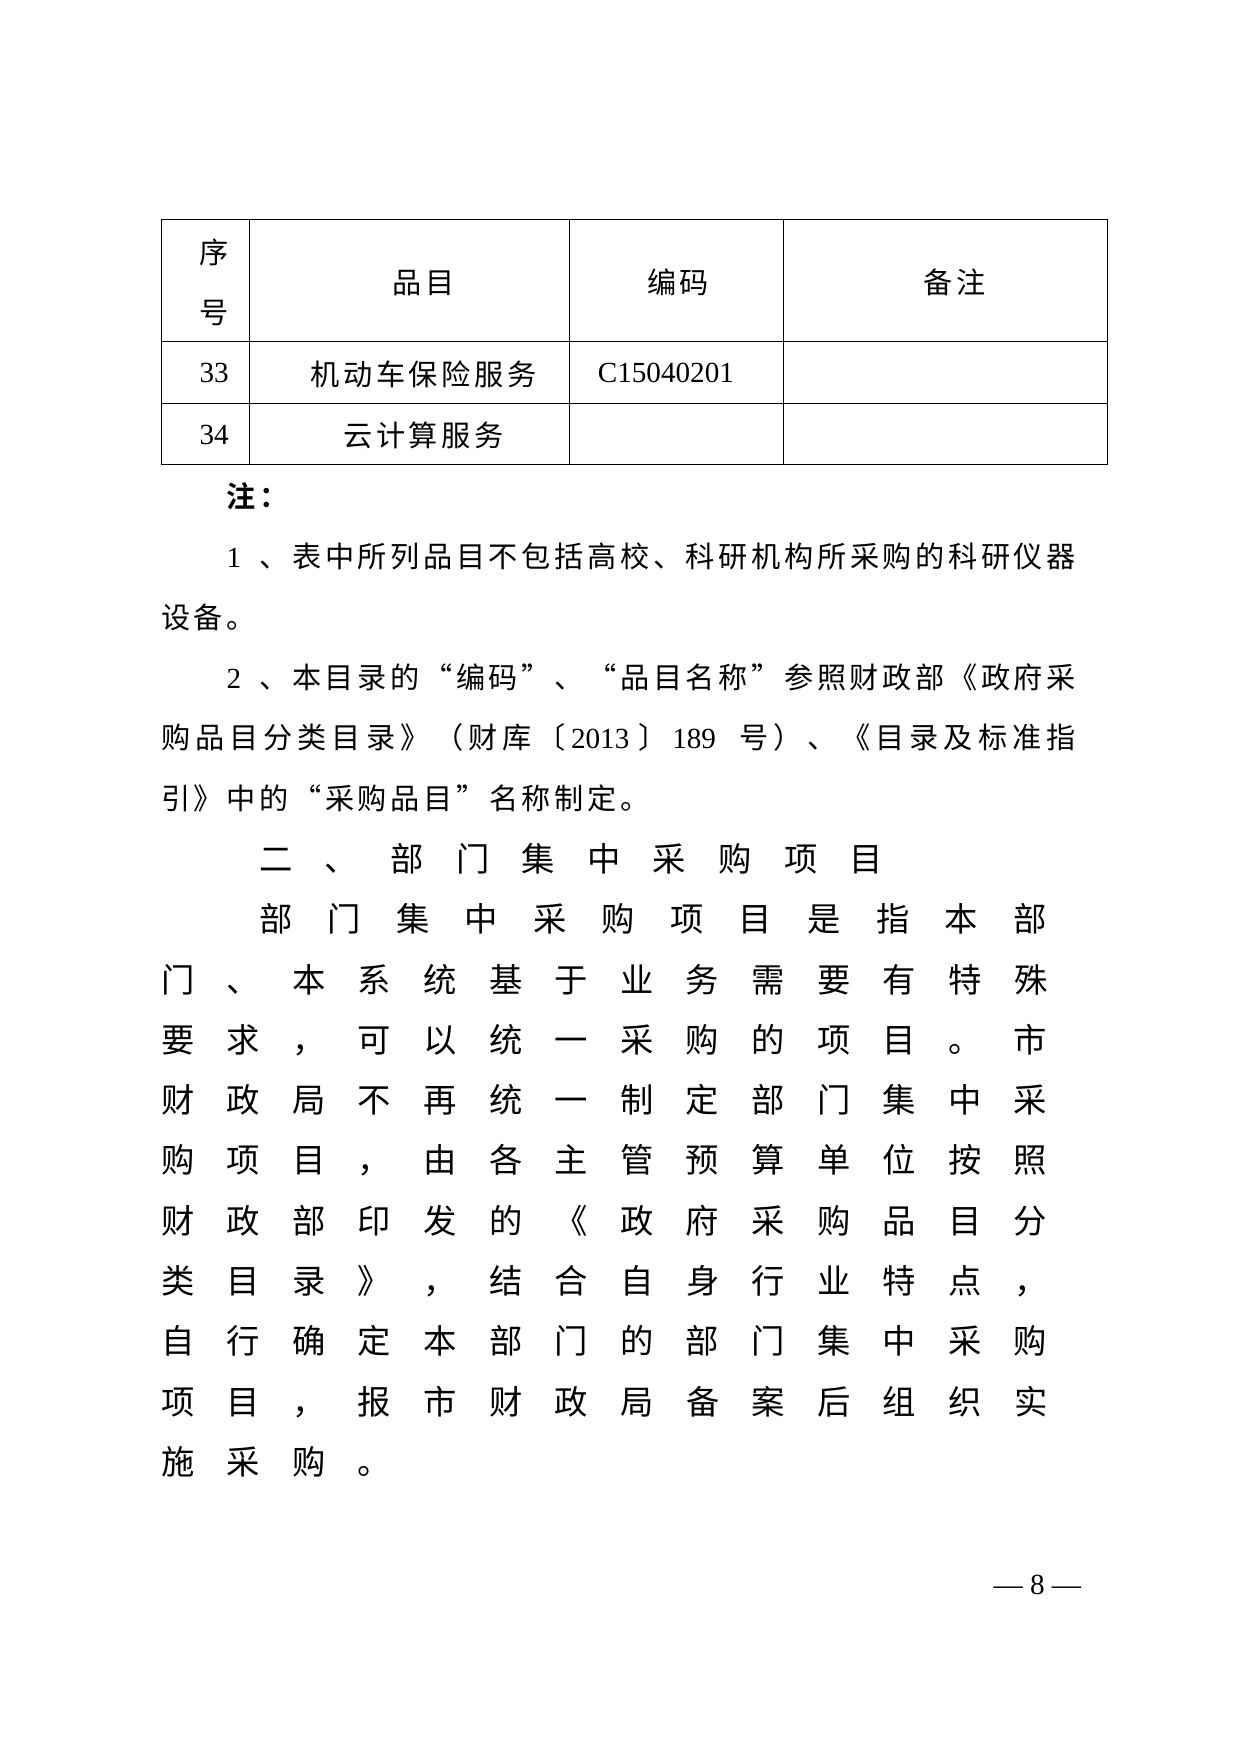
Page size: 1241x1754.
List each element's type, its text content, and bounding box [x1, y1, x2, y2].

text 二、部门集中采购项目 [161, 827, 1079, 887]
table_cell [570, 404, 783, 464]
table_cell 34 [162, 404, 249, 464]
table_header 序号 [162, 220, 249, 341]
text 2、本目录的“编码”、“品目名称”参照财政部《政府采购品目分类目录》（财库〔2013〕189号）、《目录及标准指引》中的“采购品目”名称制定。 [161, 646, 1079, 827]
table_header 品目 [250, 220, 569, 341]
text 注： [161, 465, 1079, 525]
text 部门集中采购项目是指本部门、本系统基于业务需要有特殊要求，可以统一采购的项目。市财政局不再统一制定部门集中采购项目，由各主管预算单位按照财政部印发的《政府采购品目分类目录》，结合自身行业特点，自行确定本部门的部门集中采购项目，报市财政局备案后组织实施采购。 [161, 887, 1079, 1490]
table_cell [784, 342, 1107, 402]
table_header 备注 [784, 220, 1107, 341]
table_header 编码 [570, 220, 783, 341]
table_cell 33 [162, 342, 249, 402]
table_cell 机动车保险服务 [250, 342, 569, 402]
table_cell C15040201 [570, 342, 783, 402]
table_cell [784, 404, 1107, 464]
text 1、表中所列品目不包括高校、科研机构所采购的科研仪器设备。 [161, 525, 1079, 646]
table_cell 云计算服务 [250, 404, 569, 464]
